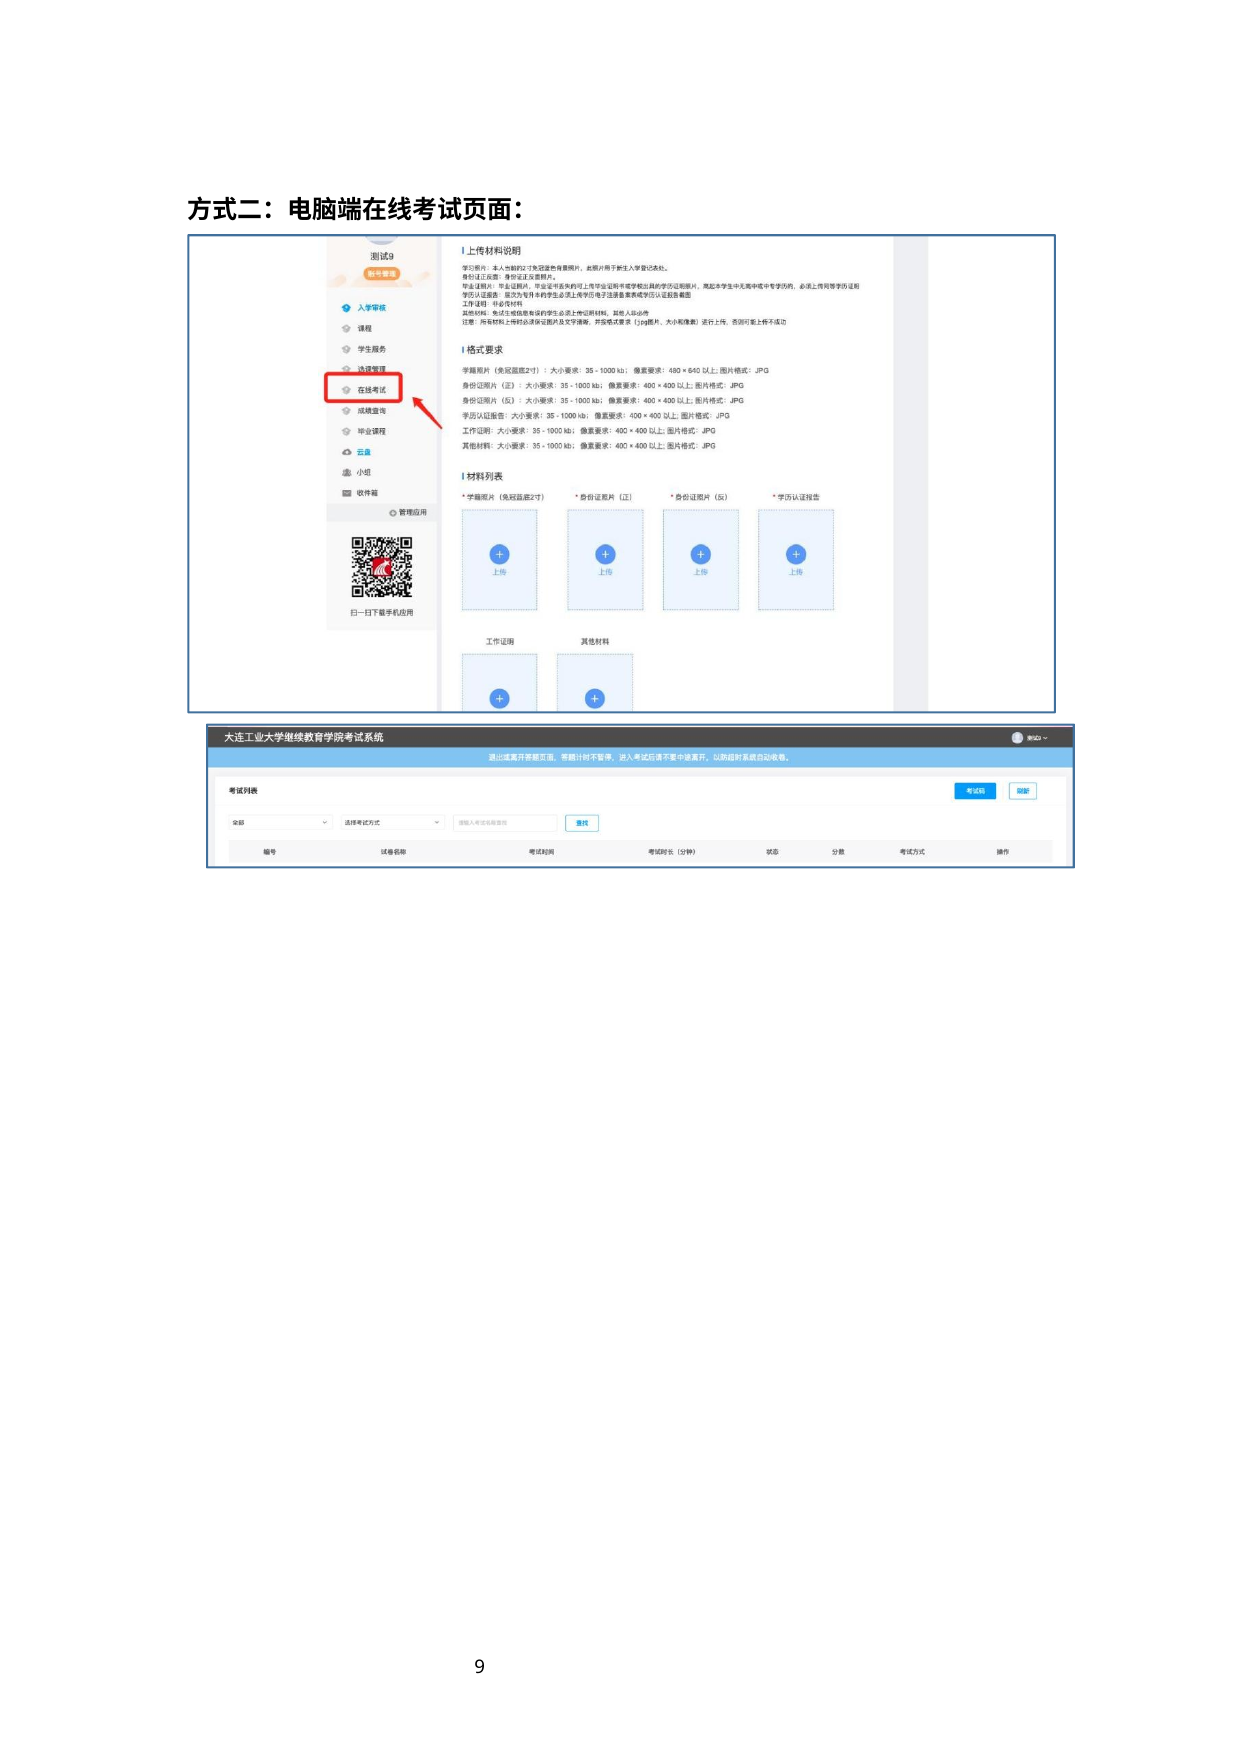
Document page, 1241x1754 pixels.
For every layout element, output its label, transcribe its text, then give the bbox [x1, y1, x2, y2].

picture [209, 726, 1072, 866]
text 方式二：电脑端在线考试页面： [187, 190, 1073, 226]
picture [318, 237, 930, 711]
